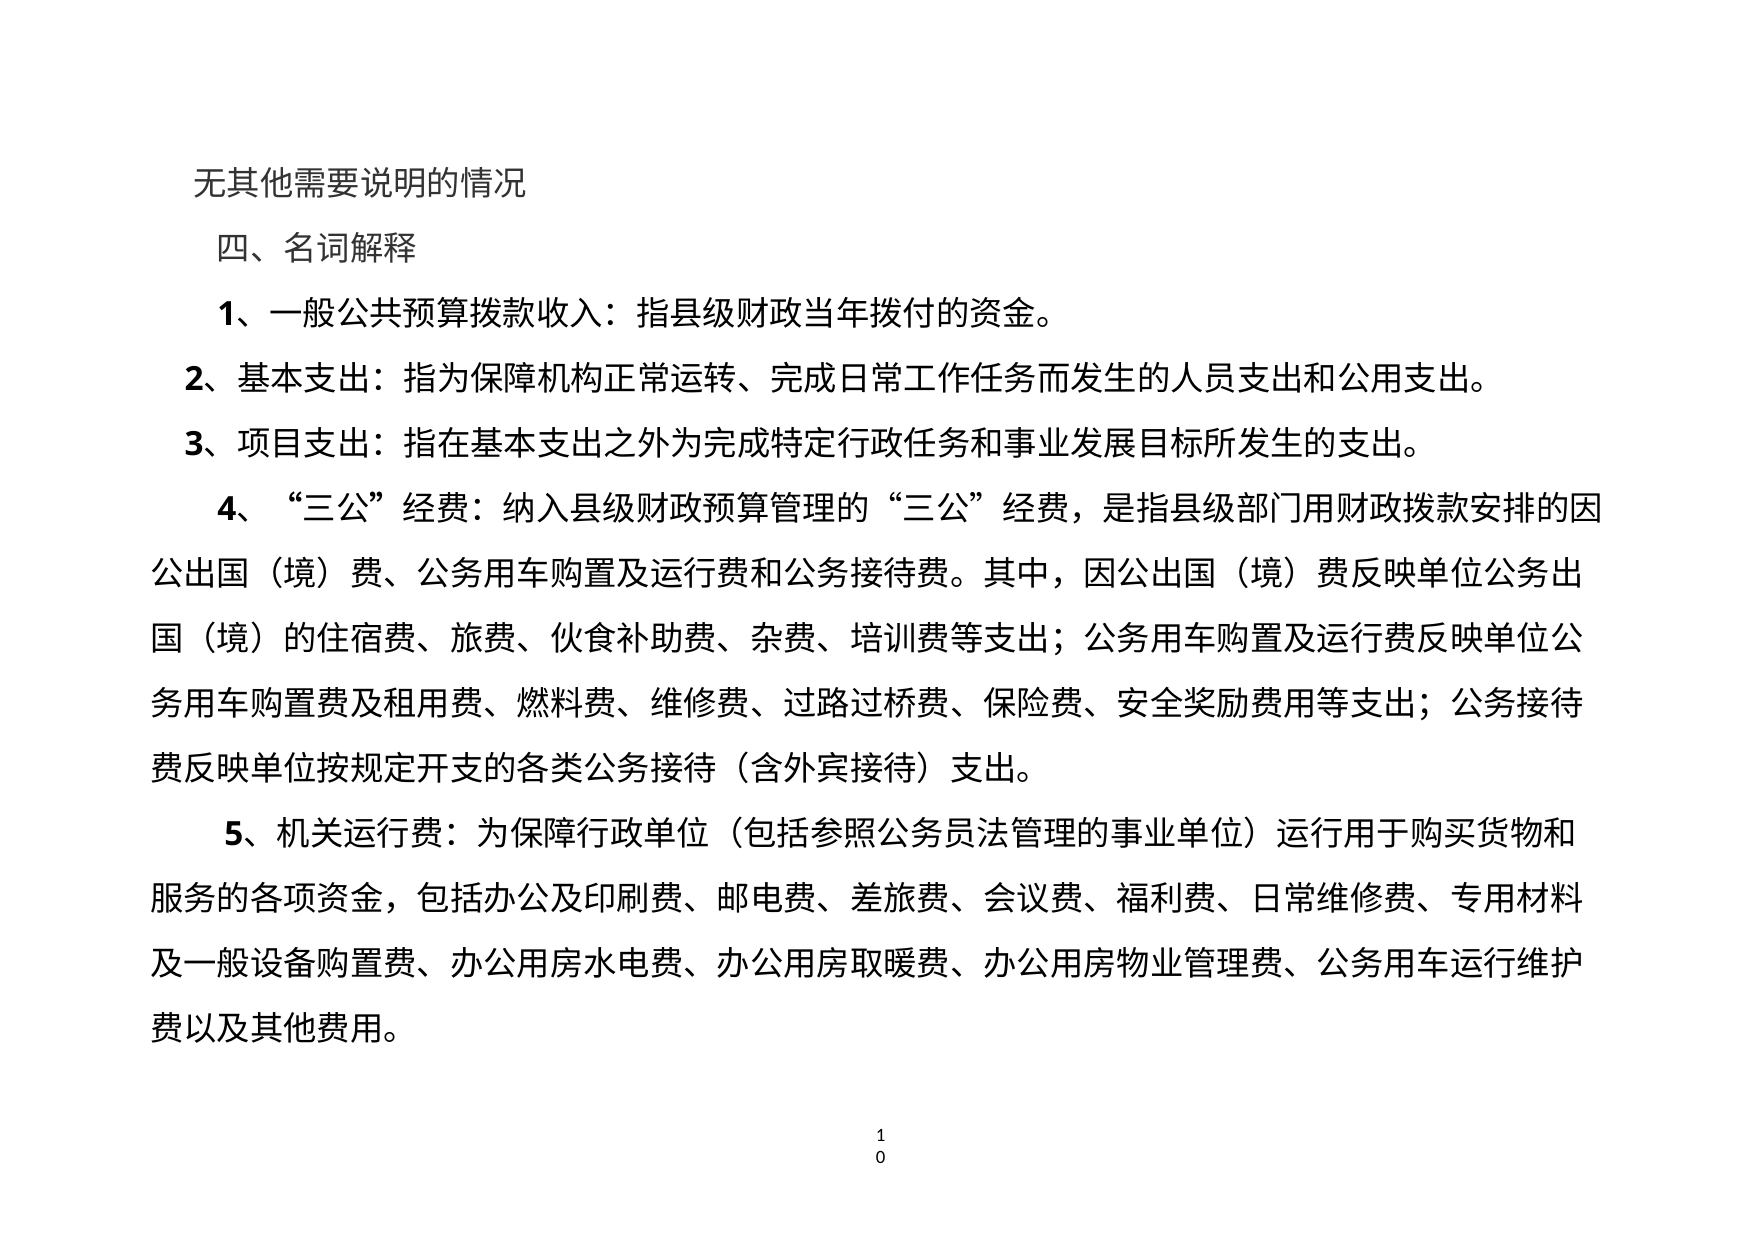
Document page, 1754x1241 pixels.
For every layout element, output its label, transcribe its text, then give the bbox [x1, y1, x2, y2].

text 5、机关运行费：为保障行政单位（包括参照公务员法管理的事业单位）运行用于购买货物和服务的各项资金，包括办公及印刷费、邮电费、差旅费、会议费、福利费、日常维修费、专用材料及一般设备购置费、办公用房水电费、办公用房取暖费、办公用房物业管理费、公务用车运行维护费以及其他费用。 [150, 799, 1604, 1059]
text 3、项目支出：指在基本支出之外为完成特定行政任务和事业发展目标所发生的支出。 [150, 409, 1604, 474]
text 2、基本支出：指为保障机构正常运转、完成日常工作任务而发生的人员支出和公用支出。 [150, 344, 1604, 409]
text 1、一般公共预算拨款收入：指县级财政当年拨付的资金。 [150, 279, 1604, 344]
text 无其他需要说明的情况 [150, 149, 1604, 214]
text 4、“三公”经费：纳入县级财政预算管理的“三公”经费，是指县级部门用财政拨款安排的因公出国（境）费、公务用车购置及运行费和公务接待费。其中，因公出国（境）费反映单位公务出国（境）的住宿费、旅费、伙食补助费、杂费、培训费等支出；公务用车购置及运行费反映单位公务用车购置费及租用费、燃料费、维修费、过路过桥费、保险费、安全奖励费用等支出；公务接待费反映单位按规定开支的各类公务接待（含外宾接待）支出。 [150, 474, 1604, 799]
text 四、名词解释 [150, 214, 1604, 279]
